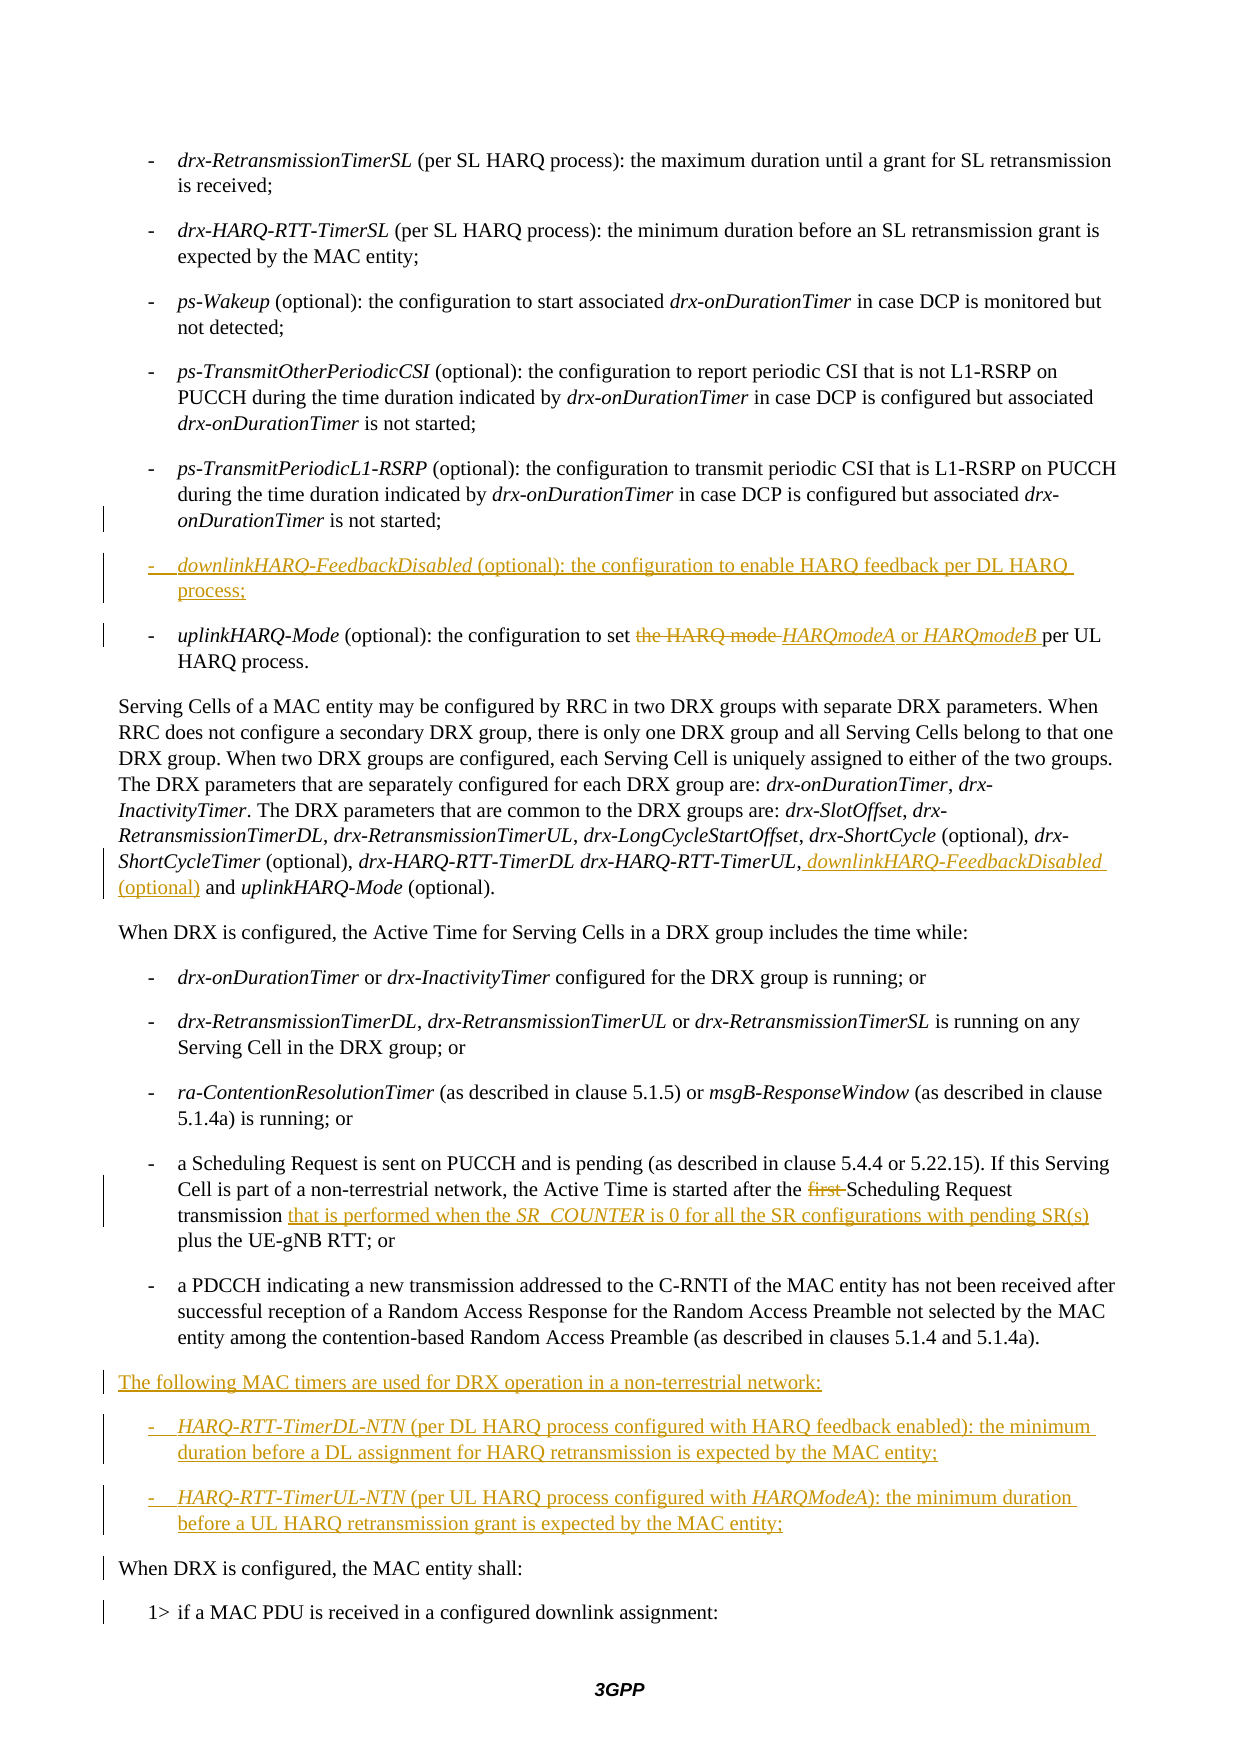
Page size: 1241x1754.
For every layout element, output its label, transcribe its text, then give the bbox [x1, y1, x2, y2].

text - a Scheduling Request is sent on PUCCH and is pending (as described in clause 5.4.4 or 5.22.15). If this Serving Cell is part of a non-terrestrial network, the Active Time is started after the Scheduling Request transmission plus the UE-gNB RTT; or [148, 1151, 1122, 1252]
text - drx-onDurationTimer or drx-InactivityTimer configured for the DRX group is running; or [148, 965, 1122, 989]
text When DRX is configured, the Active Time for Serving Cells in a DRX group includes the time while: [118, 920, 1122, 944]
text - ra-ContentionResolutionTimer (as described in clause 5.1.5) or msgB-ResponseWindow (as described in clause 5.1.4a) is running; or [148, 1080, 1122, 1130]
text - ps-TransmitOtherPeriodicCSI (optional): the configuration to report periodic CSI that is not L1-RSRP on PUCCH during the time duration indicated by drx-onDurationTimer in case DCP is configured but associated drx-onDurationTimer is not started; [148, 359, 1122, 435]
text 1> if a MAC PDU is received in a configured downlink assignment: [148, 1600, 1122, 1624]
text - ps-TransmitPeriodicL1-RSRP (optional): the configuration to transmit periodic CSI that is L1-RSRP on PUCCH during the time duration indicated by drx-onDurationTimer in case DCP is configured but associated drx-onDurationTimer is not started; [148, 456, 1122, 532]
text - a PDCCH indicating a new transmission addressed to the C-RNTI of the MAC entity has not been received after successful reception of a Random Access Response for the Random Access Preamble not selected by the MAC entity among the contention-based Random Access Preamble (as described in clauses 5.1.4 and 5.1.4a). [148, 1273, 1122, 1349]
text - drx-HARQ-RTT-TimerSL (per SL HARQ process): the minimum duration before an SL retransmission grant is expected by the MAC entity; [148, 218, 1122, 268]
text - drx-RetransmissionTimerSL (per SL HARQ process): the maximum duration until a grant for SL retransmission is received; [148, 147, 1122, 197]
text - uplinkHARQ-Mode (optional): the configuration to set per UL HARQ process. [148, 623, 1122, 673]
text - drx-RetransmissionTimerDL, drx-RetransmissionTimerUL or drx-RetransmissionTimerSL is running on any Serving Cell in the DRX group; or [148, 1009, 1122, 1059]
text - ps-Wakeup (optional): the configuration to start associated drx-onDurationTimer in case DCP is monitored but not detected; [148, 289, 1122, 339]
text When DRX is configured, the MAC entity shall: [118, 1556, 1122, 1580]
text Serving Cells of a MAC entity may be configured by RRC in two DRX groups with separate DRX parameters. When RRC does not configure a secondary DRX group, there is only one DRX group and all Serving Cells belong to that one DRX group. When two DRX groups are configured, each Serving Cell is uniquely assigned to either of the two groups. The DRX parameters that are separately configured for each DRX group are: drx-onDurationTimer, drx-InactivityTimer. The DRX parameters that are common to the DRX groups are: drx-SlotOffset, drx-RetransmissionTimerDL, drx-RetransmissionTimerUL, drx-LongCycleStartOffset, drx-ShortCycle (optional), drx-ShortCycleTimer (optional), drx-HARQ-RTT-TimerDL drx-HARQ-RTT-TimerUL, and uplinkHARQ-Mode (optional). [118, 694, 1122, 899]
